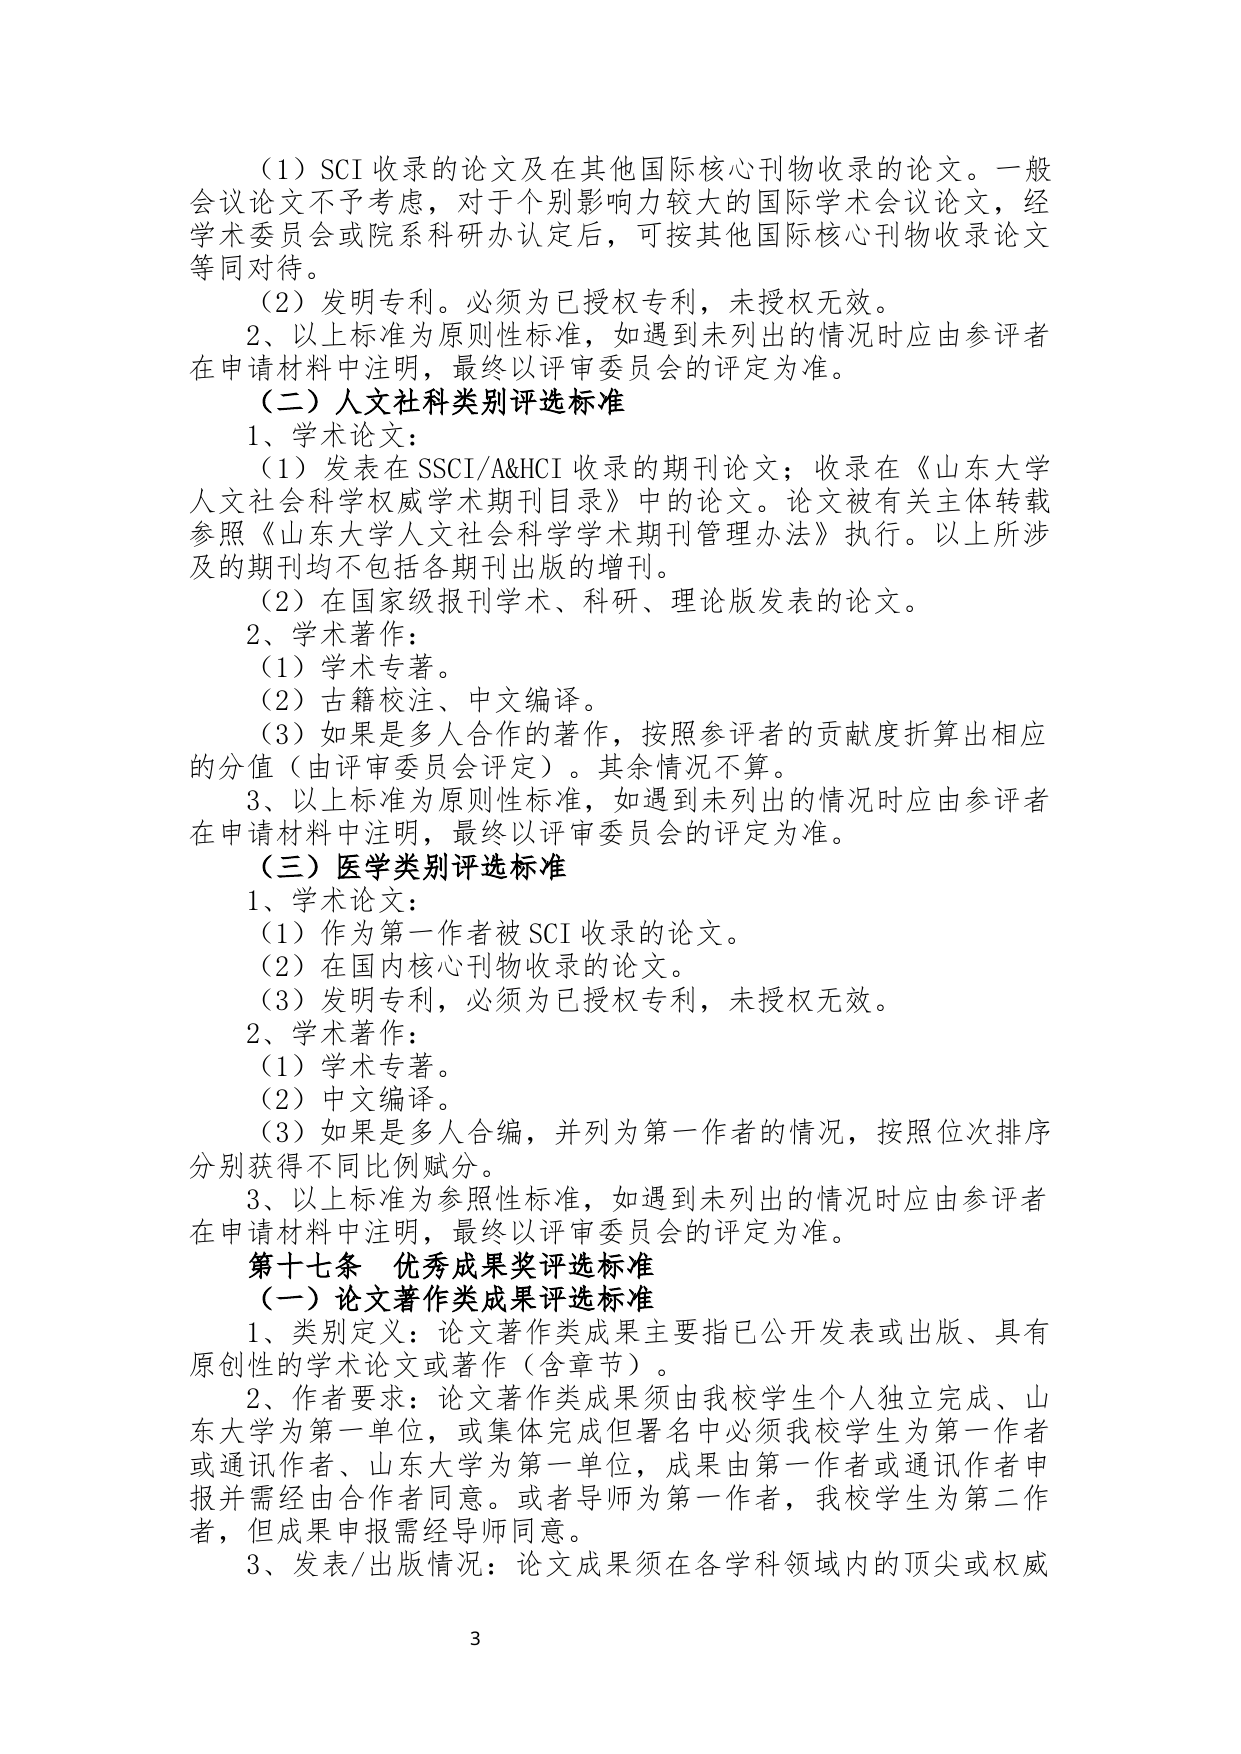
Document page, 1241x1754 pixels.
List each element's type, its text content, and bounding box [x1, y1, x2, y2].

text 1、类别定义：论文著作类成果主要指已公开发表或出版、具有原创性的学术论文或著作（含章节）。 [187, 1313, 1053, 1379]
text （2）在国内核心刊物收录的论文。 [187, 947, 1053, 981]
text 2、作者要求：论文著作类成果须由我校学生个人独立完成、山东大学为第一单位，或集体完成但署名中必须我校学生为第一作者或通讯作者、山东大学为第一单位，成果由第一作者或通讯作者申报并需经由合作者同意。或者导师为第一作者，我校学生为第二作者，但成果申报需经导师同意。 [187, 1379, 1053, 1546]
text （2）在国家级报刊学术、科研、理论版发表的论文。 [187, 582, 1053, 615]
text （1）学术专著。 [187, 1047, 1053, 1080]
text （3）发明专利，必须为已授权专利，未授权无效。 [187, 981, 1053, 1014]
text （2）古籍校注、中文编译。 [187, 682, 1053, 715]
list （一）论文著作类成果评选标准 [187, 1280, 1053, 1313]
text （3）如果是多人合编，并列为第一作者的情况，按照位次排序分别获得不同比例赋分。 [187, 1114, 1053, 1180]
text 2、学术著作： [187, 1014, 1053, 1047]
text 1、学术论文： [187, 881, 1053, 914]
text 3、以上标准为原则性标准，如遇到未列出的情况时应由参评者在申请材料中注明，最终以评审委员会的评定为准。 [187, 781, 1053, 848]
text （1）作为第一作者被SCI收录的论文。 [187, 914, 1053, 947]
text （1）SCI收录的论文及在其他国际核心刊物收录的论文。一般会议论文不予考虑，对于个别影响力较大的国际学术会议论文，经学术委员会或院系科研办认定后，可按其他国际核心刊物收录论文等同对待。 [187, 150, 1053, 283]
text 1、学术论文： [187, 416, 1053, 449]
text （1）发表在SSCI/A&HCI收录的期刊论文；收录在《山东大学人文社会科学权威学术期刊目录》中的论文。论文被有关主体转载参照《山东大学人文社会科学学术期刊管理办法》执行。以上所涉及的期刊均不包括各期刊出版的增刊。 [187, 449, 1053, 582]
text 2、以上标准为原则性标准，如遇到未列出的情况时应由参评者在申请材料中注明，最终以评审委员会的评定为准。 [187, 316, 1053, 383]
text （1）学术专著。 [187, 648, 1053, 682]
list 3、以上标准为参照性标准，如遇到未列出的情况时应由参评者在申请材料中注明，最终以评审委员会的评定为准。 [187, 1180, 1053, 1247]
text （二）人文社科类别评选标准 [187, 383, 1053, 416]
text （2）发明专利。必须为已授权专利，未授权无效。 [187, 283, 1053, 316]
text （2）中文编译。 [187, 1080, 1053, 1114]
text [187, 1546, 1053, 1579]
text 第十七条 优秀成果奖评选标准 [187, 1247, 1053, 1280]
text （三）医学类别评选标准 [187, 848, 1053, 881]
text 2、学术著作： [187, 615, 1053, 648]
text （3）如果是多人合作的著作，按照参评者的贡献度折算出相应的分值（由评审委员会评定）。其余情况不算。 [187, 715, 1053, 781]
